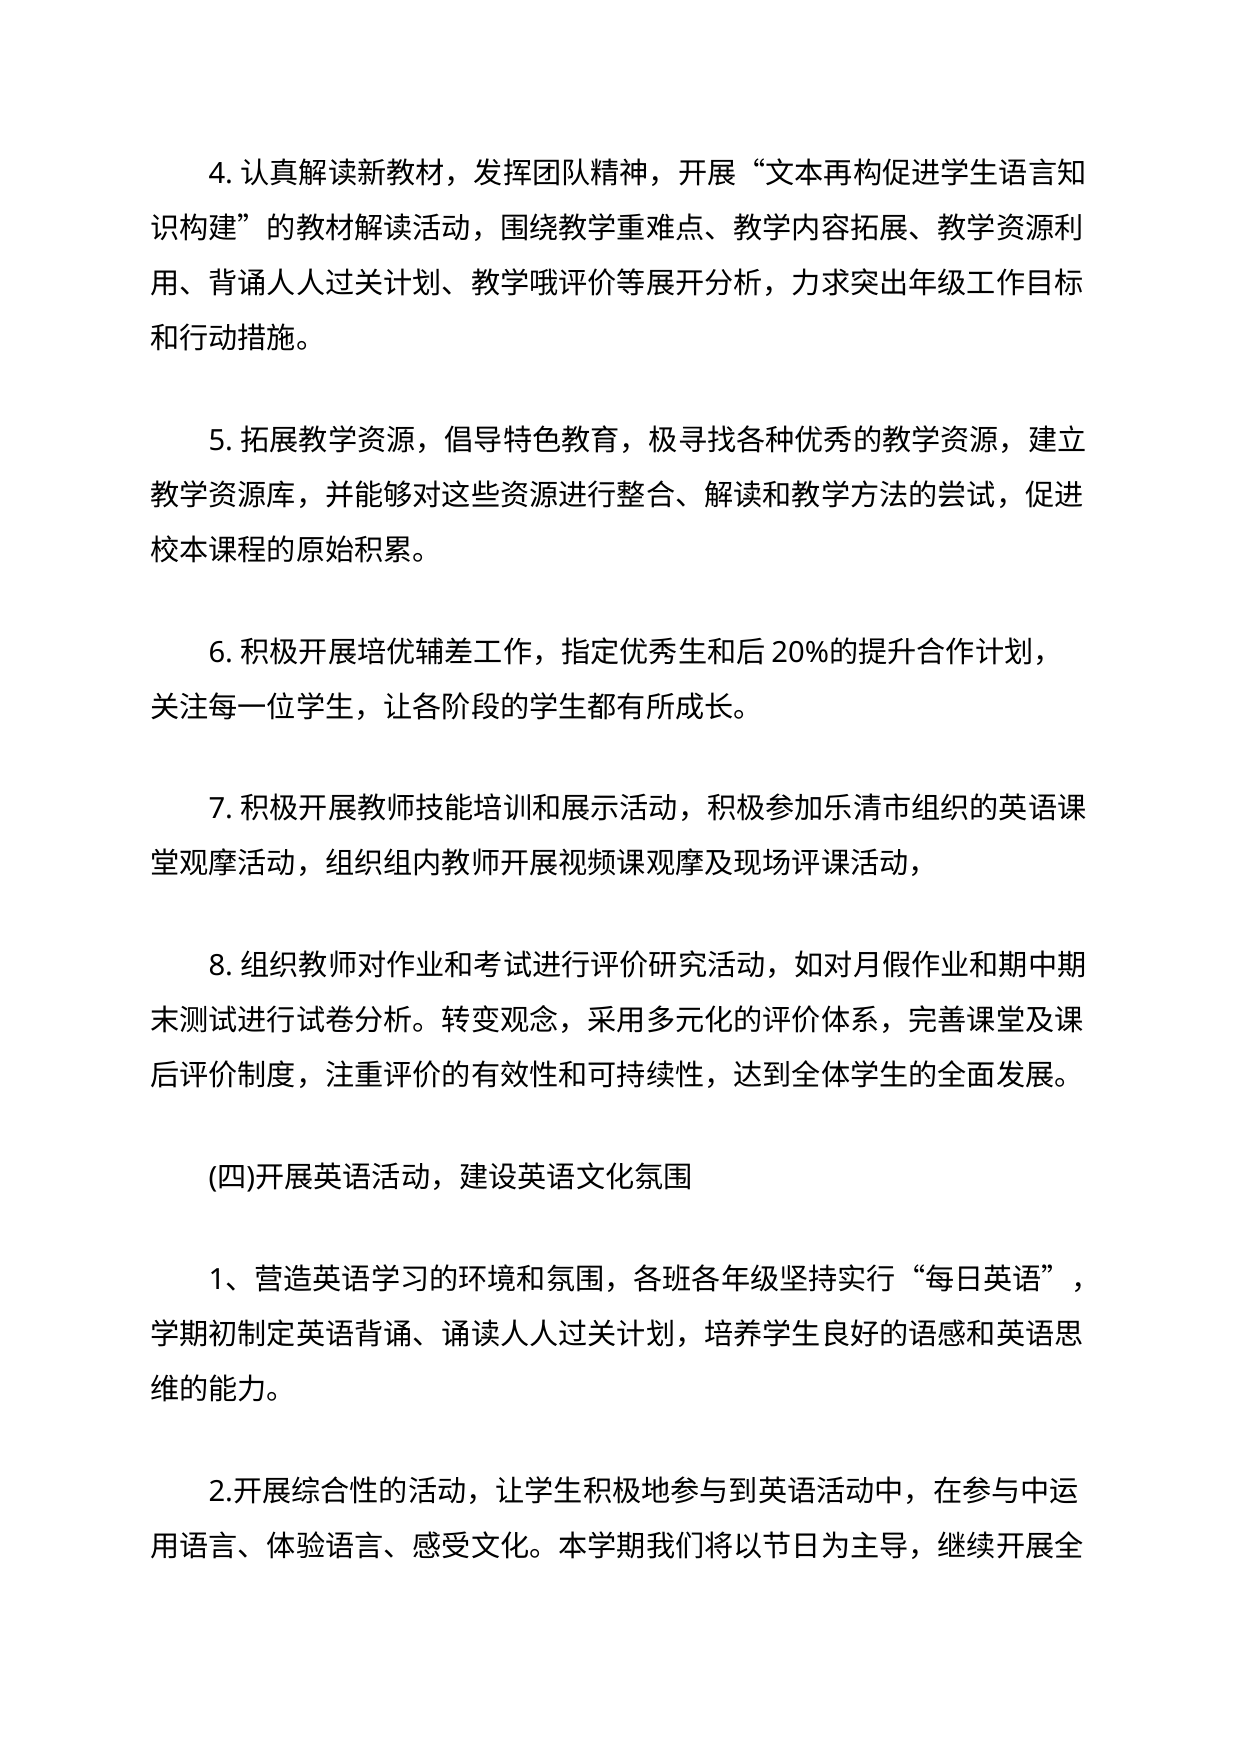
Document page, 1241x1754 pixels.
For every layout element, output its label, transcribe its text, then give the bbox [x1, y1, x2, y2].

text 7. 积极开展教师技能培训和展示活动，积极参加乐清市组织的英语课堂观摩活动，组织组内教师开展视频课观摩及现场评课活动， [150, 785, 1090, 882]
text 1、营造英语学习的环境和氛围，各班各年级坚持实行“每日英语”，学期初制定英语背诵、诵读人人过关计划，培养学生良好的语感和英语思维的能力。 [150, 1255, 1090, 1408]
text (四)开展英语活动，建设英语文化氛围 [150, 1153, 1090, 1196]
text 8. 组织教师对作业和考试进行评价研究活动，如对月假作业和期中期末测试进行试卷分析。转变观念，采用多元化的评价体系，完善课堂及课后评价制度，注重评价的有效性和可持续性，达到全体学生的全面发展。 [150, 942, 1090, 1094]
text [150, 1467, 1090, 1564]
text 6. 积极开展培优辅差工作，指定优秀生和后20%的提升合作计划，关注每一位学生，让各阶段的学生都有所成长。 [150, 628, 1090, 726]
text 4. 认真解读新教材，发挥团队精神，开展“文本再构促进学生语言知识构建”的教材解读活动，围绕教学重难点、教学内容拓展、教学资源利用、背诵人人过关计划、教学哦评价等展开分析，力求突出年级工作目标和行动措施。 [150, 150, 1090, 357]
text 5. 拓展教学资源，倡导特色教育，极寻找各种优秀的教学资源，建立教学资源库，并能够对这些资源进行整合、解读和教学方法的尝试，促进校本课程的原始积累。 [150, 417, 1090, 569]
